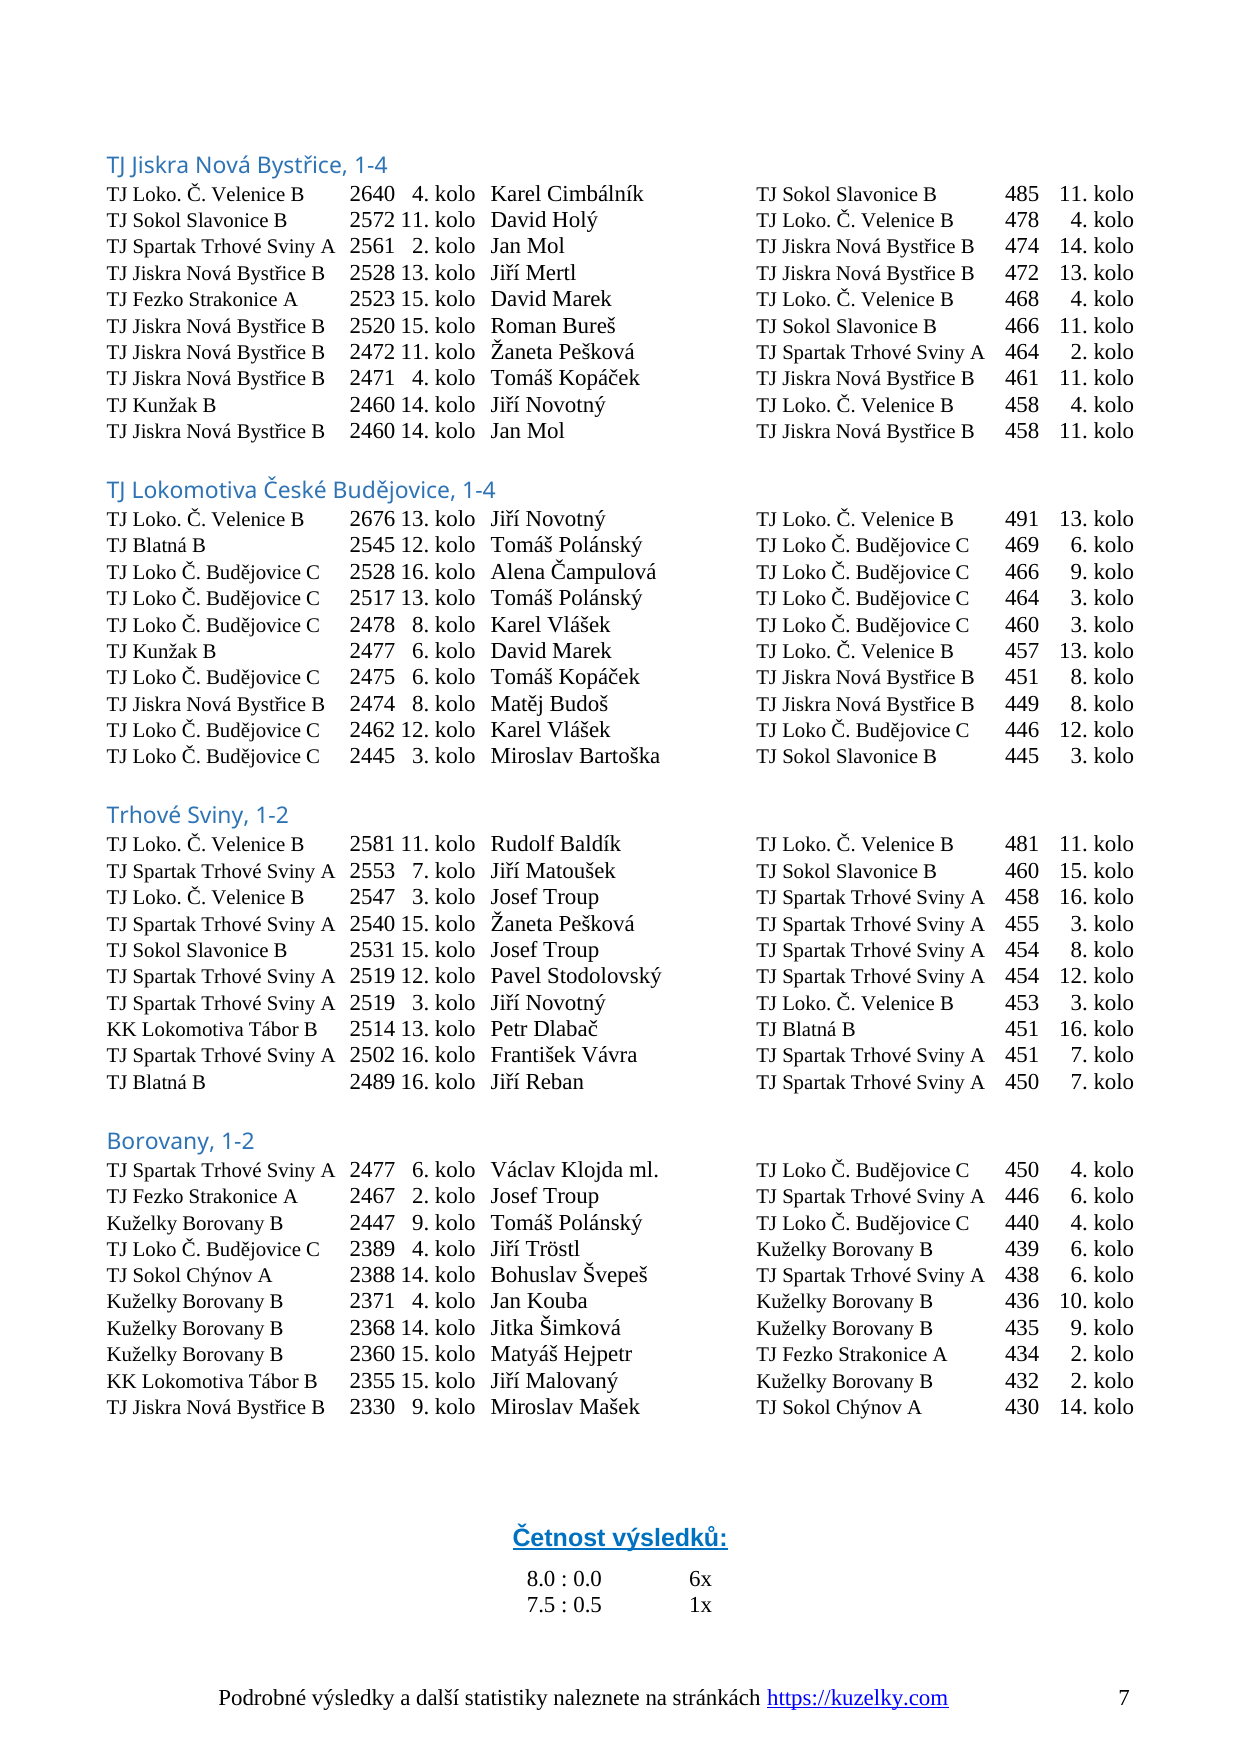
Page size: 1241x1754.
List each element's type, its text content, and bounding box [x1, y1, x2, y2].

text TJ Loko. Č. Velenice B 2676 13. kolo Jiří Novotný TJ Loko. Č. Velenice B 491 13. kolo [106, 505, 1134, 532]
text TJ Spartak Trhové Sviny A 2477 6. kolo Václav Klojda ml. TJ Loko Č. Budějovice C 450 4. kolo [106, 1156, 1134, 1182]
text TJ Loko Č. Budějovice C 2462 12. kolo Karel Vlášek TJ Loko Č. Budějovice C 446 12. kolo [106, 716, 1134, 742]
text KK Lokomotiva Tábor B 2514 13. kolo Petr Dlabač TJ Blatná B 451 16. kolo [106, 1015, 1134, 1041]
text Kuželky Borovany B 2360 15. kolo Matyáš Hejpetr TJ Fezko Strakonice A 434 2. kolo [106, 1340, 1134, 1367]
text TJ Sokol Slavonice B 2531 15. kolo Josef Troup TJ Spartak Trhové Sviny A 454 8. kolo [106, 936, 1134, 962]
text TJ Jiskra Nová Bystřice B 2474 8. kolo Matěj Budoš TJ Jiskra Nová Bystřice B 449 8. kolo [106, 690, 1134, 716]
text TJ Loko. Č. Velenice B 2581 11. kolo Rudolf Baldík TJ Loko. Č. Velenice B 481 11. kolo [106, 831, 1134, 857]
text KK Lokomotiva Tábor B 2355 15. kolo Jiří Malovaný Kuželky Borovany B 432 2. kolo [106, 1367, 1134, 1393]
text TJ Jiskra Nová Bystřice B 2460 14. kolo Jan Mol TJ Jiskra Nová Bystřice B 458 11. kolo [106, 417, 1134, 443]
text TJ Fezko Strakonice A 2523 15. kolo David Marek TJ Loko. Č. Velenice B 468 4. kolo [106, 285, 1134, 312]
text TJ Loko Č. Budějovice C 2445 3. kolo Miroslav Bartoška TJ Sokol Slavonice B 445 3. kolo [106, 742, 1134, 769]
text TJ Loko Č. Budějovice C 2478 8. kolo Karel Vlášek TJ Loko Č. Budějovice C 460 3. kolo [106, 611, 1134, 637]
text TJ Spartak Trhové Sviny A 2561 2. kolo Jan Mol TJ Jiskra Nová Bystřice B 474 14. kolo [106, 233, 1134, 259]
text TJ Loko. Č. Velenice B 2640 4. kolo Karel Cimbálník TJ Sokol Slavonice B 485 11. kolo [106, 180, 1134, 206]
text 8.0 : 0.0 6x [106, 1565, 1134, 1591]
text TJ Spartak Trhové Sviny A 2553 7. kolo Jiří Matoušek TJ Sokol Slavonice B 460 15. kolo [106, 857, 1134, 883]
text TJ Loko Č. Budějovice C 2389 4. kolo Jiří Tröstl Kuželky Borovany B 439 6. kolo [106, 1235, 1134, 1261]
text TJ Loko Č. Budějovice C 2517 13. kolo Tomáš Polánský TJ Loko Č. Budějovice C 464 3. kolo [106, 584, 1134, 611]
subtitle Borovany, 1-2 [106, 1124, 1134, 1156]
text Kuželky Borovany B 2368 14. kolo Jitka Šimková Kuželky Borovany B 435 9. kolo [106, 1314, 1134, 1340]
text TJ Spartak Trhové Sviny A 2519 12. kolo Pavel Stodolovský TJ Spartak Trhové Sviny A 454 12. kolo [106, 962, 1134, 989]
subtitle TJ Lokomotiva České Budějovice, 1-4 [106, 474, 1134, 505]
text TJ Spartak Trhové Sviny A 2519 3. kolo Jiří Novotný TJ Loko. Č. Velenice B 453 3. kolo [106, 989, 1134, 1015]
text TJ Jiskra Nová Bystřice B 2472 11. kolo Žaneta Pešková TJ Spartak Trhové Sviny A 464 2. kolo [106, 338, 1134, 364]
text TJ Loko Č. Budějovice C 2475 6. kolo Tomáš Kopáček TJ Jiskra Nová Bystřice B 451 8. kolo [106, 663, 1134, 690]
text TJ Loko Č. Budějovice C 2528 16. kolo Alena Čampulová TJ Loko Č. Budějovice C 466 9. kolo [106, 558, 1134, 584]
text TJ Jiskra Nová Bystřice B 2520 15. kolo Roman Bureš TJ Sokol Slavonice B 466 11. kolo [106, 312, 1134, 338]
text TJ Kunžak B 2477 6. kolo David Marek TJ Loko. Č. Velenice B 457 13. kolo [106, 637, 1134, 663]
text TJ Blatná B 2489 16. kolo Jiří Reban TJ Spartak Trhové Sviny A 450 7. kolo [106, 1068, 1134, 1094]
subtitle Trhové Sviny, 1-2 [106, 799, 1134, 831]
text TJ Spartak Trhové Sviny A 2502 16. kolo František Vávra TJ Spartak Trhové Sviny A 451 7. kolo [106, 1041, 1134, 1068]
text TJ Jiskra Nová Bystřice B 2471 4. kolo Tomáš Kopáček TJ Jiskra Nová Bystřice B 461 11. kolo [106, 364, 1134, 391]
text TJ Fezko Strakonice A 2467 2. kolo Josef Troup TJ Spartak Trhové Sviny A 446 6. kolo [106, 1182, 1134, 1208]
text TJ Kunžak B 2460 14. kolo Jiří Novotný TJ Loko. Č. Velenice B 458 4. kolo [106, 391, 1134, 417]
text TJ Spartak Trhové Sviny A 2540 15. kolo Žaneta Pešková TJ Spartak Trhové Sviny A 455 3. kolo [106, 909, 1134, 936]
subtitle TJ Jiskra Nová Bystřice, 1-4 [106, 149, 1134, 180]
text Kuželky Borovany B 2447 9. kolo Tomáš Polánský TJ Loko Č. Budějovice C 440 4. kolo [106, 1208, 1134, 1235]
text Četnost výsledků: [94, 1523, 1145, 1552]
text Kuželky Borovany B 2371 4. kolo Jan Kouba Kuželky Borovany B 436 10. kolo [106, 1288, 1134, 1314]
text TJ Sokol Slavonice B 2572 11. kolo David Holý TJ Loko. Č. Velenice B 478 4. kolo [106, 206, 1134, 233]
text TJ Blatná B 2545 12. kolo Tomáš Polánský TJ Loko Č. Budějovice C 469 6. kolo [106, 532, 1134, 558]
text 7.5 : 0.5 1x [106, 1591, 1134, 1617]
text TJ Loko. Č. Velenice B 2547 3. kolo Josef Troup TJ Spartak Trhové Sviny A 458 16. kolo [106, 883, 1134, 909]
text TJ Sokol Chýnov A 2388 14. kolo Bohuslav Švepeš TJ Spartak Trhové Sviny A 438 6. kolo [106, 1261, 1134, 1288]
text TJ Jiskra Nová Bystřice B 2528 13. kolo Jiří Mertl TJ Jiskra Nová Bystřice B 472 13. kolo [106, 259, 1134, 285]
text TJ Jiskra Nová Bystřice B 2330 9. kolo Miroslav Mašek TJ Sokol Chýnov A 430 14. kolo [106, 1393, 1134, 1419]
